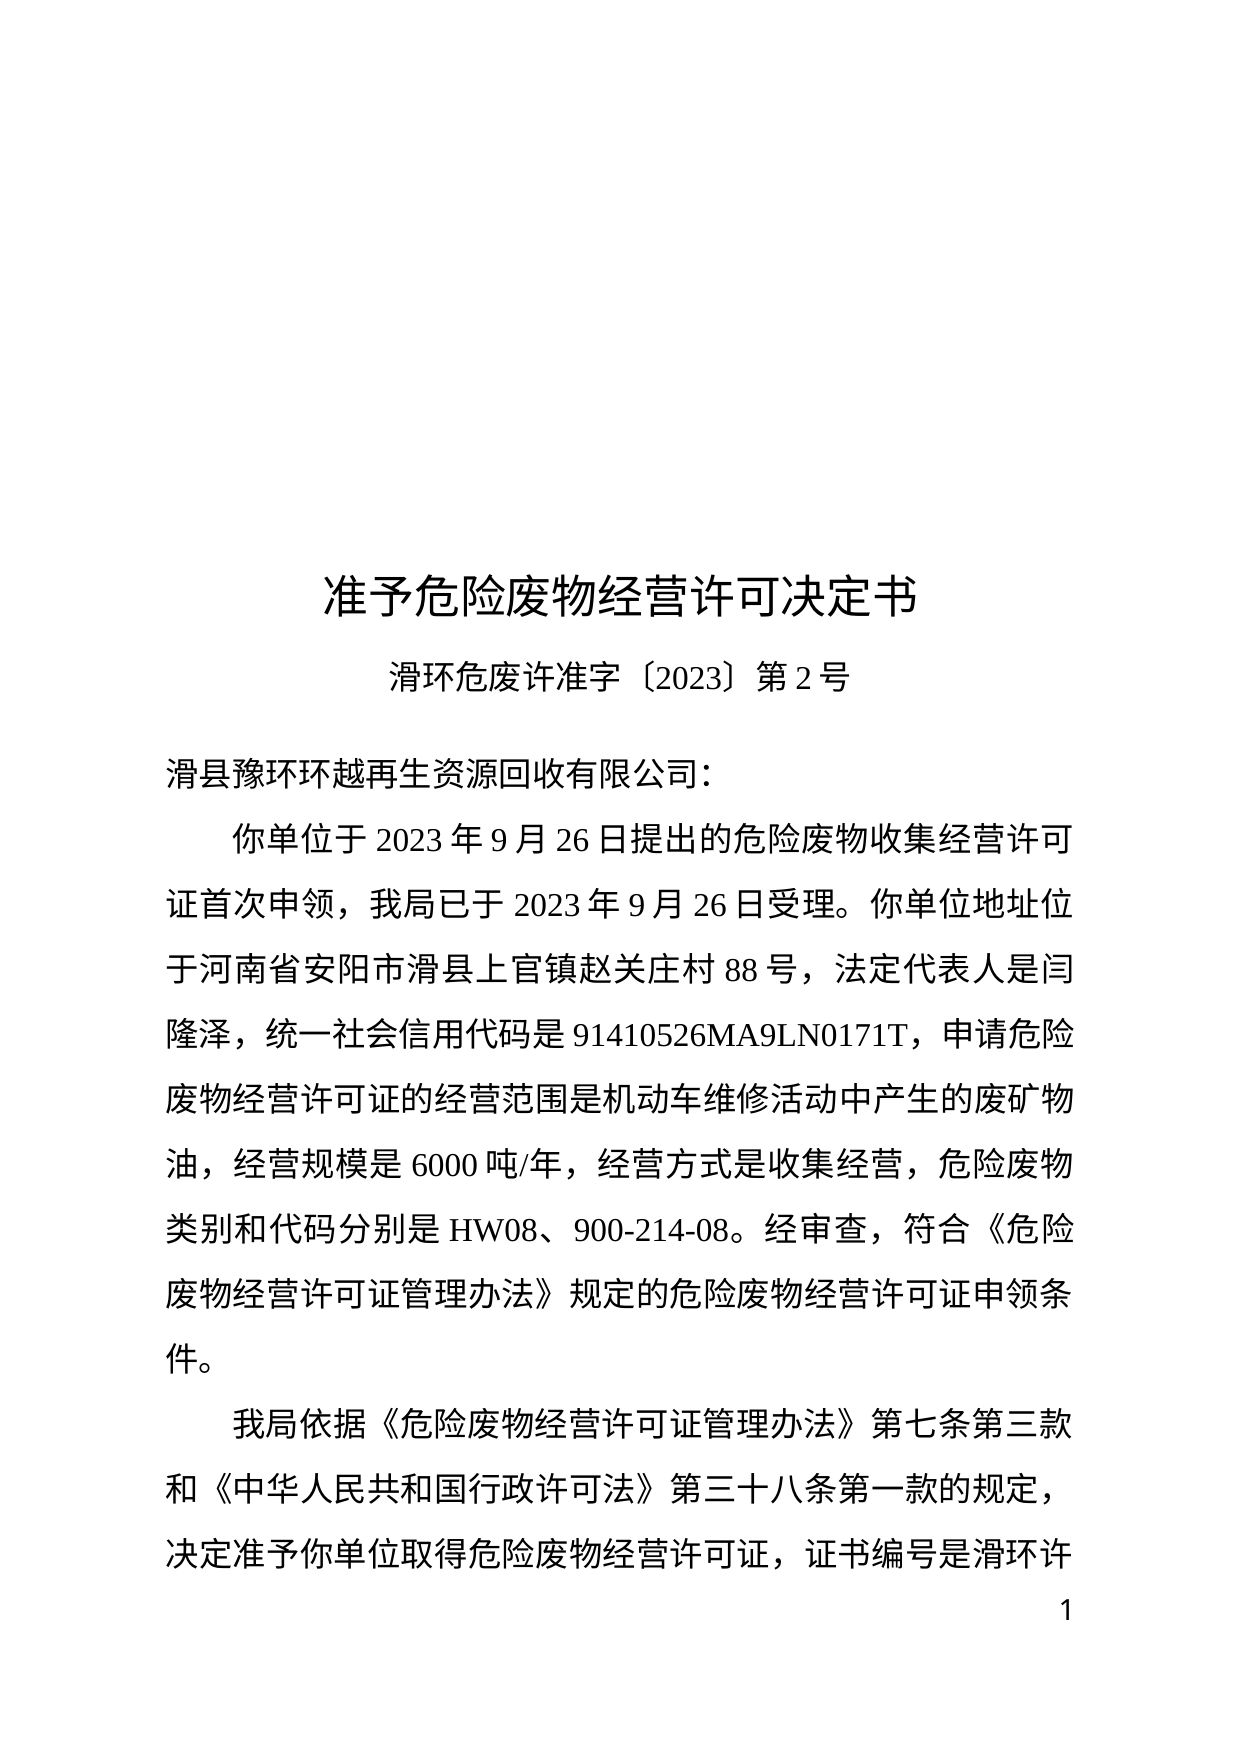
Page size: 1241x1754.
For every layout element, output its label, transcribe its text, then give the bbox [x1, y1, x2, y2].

text 滑县豫环环越再生资源回收有限公司： [165, 740, 1075, 805]
text 你单位于2023年9月26日提出的危险废物收集经营许可证首次申领，我局已于2023年9月26日受理。你单位地址位于河南省安阳市滑县上官镇赵关庄村88号，法定代表人是闫隆泽，统一社会信用代码是91410526MA9LN0171T，申请危险废物经营许可证的经营范围是机动车维修活动中产生的废矿物油，经营规模是6000吨/年，经营方式是收集经营，危险废物类别和代码分别是HW08、900-214-08。经审查，符合《危险废物经营许可证管理办法》规定的危险废物经营许可证申领条件。 [165, 805, 1075, 1390]
text 滑环危废许准字〔2023〕第2号 [165, 642, 1075, 707]
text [165, 1390, 1075, 1585]
text 准予危险废物经营许可决定书 [165, 545, 1075, 642]
